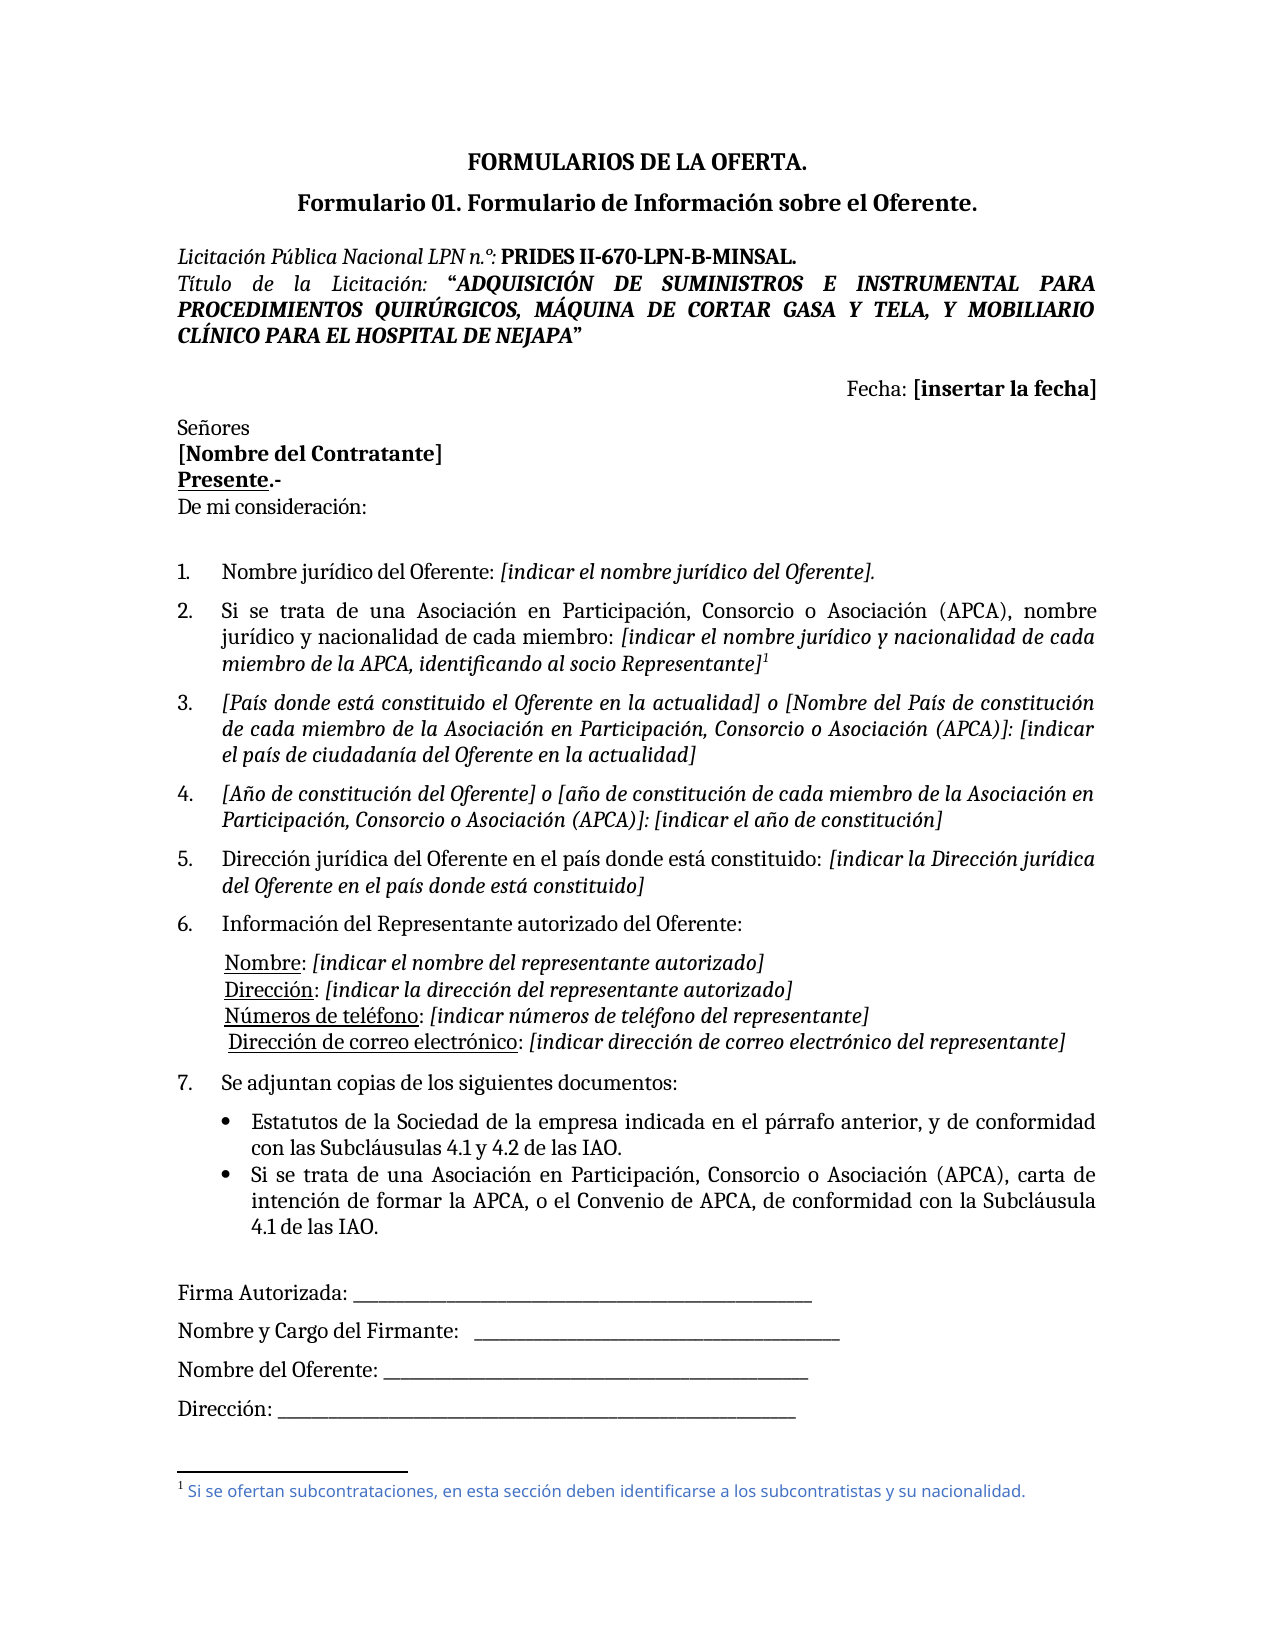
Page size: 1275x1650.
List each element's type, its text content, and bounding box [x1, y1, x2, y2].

text Nombre y Cargo del Firmante: ___________________________________________ [177, 1318, 1098, 1344]
text Licitación Pública Nacional LPN n.°: PRIDES II-670-LPN-B-MINSAL. [177, 244, 1098, 270]
text 6. Información del Representante autorizado del Oferente: [177, 911, 1098, 938]
text 2. Si se trata de una Asociación en Participación, Consorcio o Asociación (APCA), nombre jurídico y nacionalidad de cada miembro: [indicar el nombre jurídico y nacionalidad de cada miembro de la APCA, identificando al socio Representante] [177, 598, 1098, 677]
text Dirección: _____________________________________________________________ [177, 1396, 1098, 1422]
text De mi consideración: [177, 494, 1098, 520]
text 1. Nombre jurídico del Oferente: [indicar el nombre jurídico del Oferente]. [177, 559, 1098, 585]
text Números de teléfono: [indicar números de teléfono del representante] [224, 1003, 1098, 1029]
text Firma Autorizada: ______________________________________________________ [177, 1279, 1098, 1306]
text Señores [177, 414, 1098, 441]
text Presente.- [177, 467, 1098, 494]
text Título de la Licitación: “ADQUISICIÓN DE SUMINISTROS E INSTRUMENTAL PARA PROCEDIMIENTOS QUIRÚRGICOS, MÁQUINA DE CORTAR GASA Y TELA, Y MOBILIARIO CLÍNICO PARA EL HOSPITAL DE NEJAPA” [177, 270, 1098, 349]
text Nombre del Oferente: __________________________________________________ [177, 1357, 1098, 1383]
text 7. Se adjuntan copias de los siguientes documentos: [177, 1070, 1098, 1096]
text 5. Dirección jurídica del Oferente en el país donde está constituido: [indicar la Dirección jurídica del Oferente en el país donde está constituido] [177, 846, 1098, 899]
list Si se trata de una Asociación en Participación, Consorcio o Asociación (APCA), carta de intención de formar la APCA, o el Convenio de APCA, de conformidad con la Subcláusula 4.1 de las IAO. [222, 1161, 1098, 1241]
text Formulario 01. Formulario de Información sobre el Oferente. [177, 189, 1098, 218]
text Dirección: [indicar la dirección del representante autorizado] [224, 976, 1098, 1003]
list Estatutos de la Sociedad de la empresa indicada en el párrafo anterior, y de conformidad con las Subcláusulas 4.1 y 4.2 de las IAO. [222, 1109, 1098, 1161]
text 4. [Año de constitución del Oferente] o [año de constitución de cada miembro de la Asociación en Participación, Consorcio o Asociación (APCA)]: [indicar el año de constitución] [177, 781, 1098, 833]
text 3. [País donde está constituido el Oferente en la actualidad] o [Nombre del País de constitución de cada miembro de la Asociación en Participación, Consorcio o Asociación (APCA)]: [indicar el país de ciudadanía del Oferente en la actualidad] [177, 689, 1098, 768]
text FORMULARIOS DE LA OFERTA. [177, 148, 1098, 176]
text Dirección de correo electrónico: [indicar dirección de correo electrónico del representante] [228, 1029, 1098, 1056]
text [Nombre del Contratante] [177, 441, 1098, 467]
text Fecha: [insertar la fecha] [177, 376, 1098, 402]
text Nombre: [indicar el nombre del representante autorizado] [224, 950, 1098, 976]
